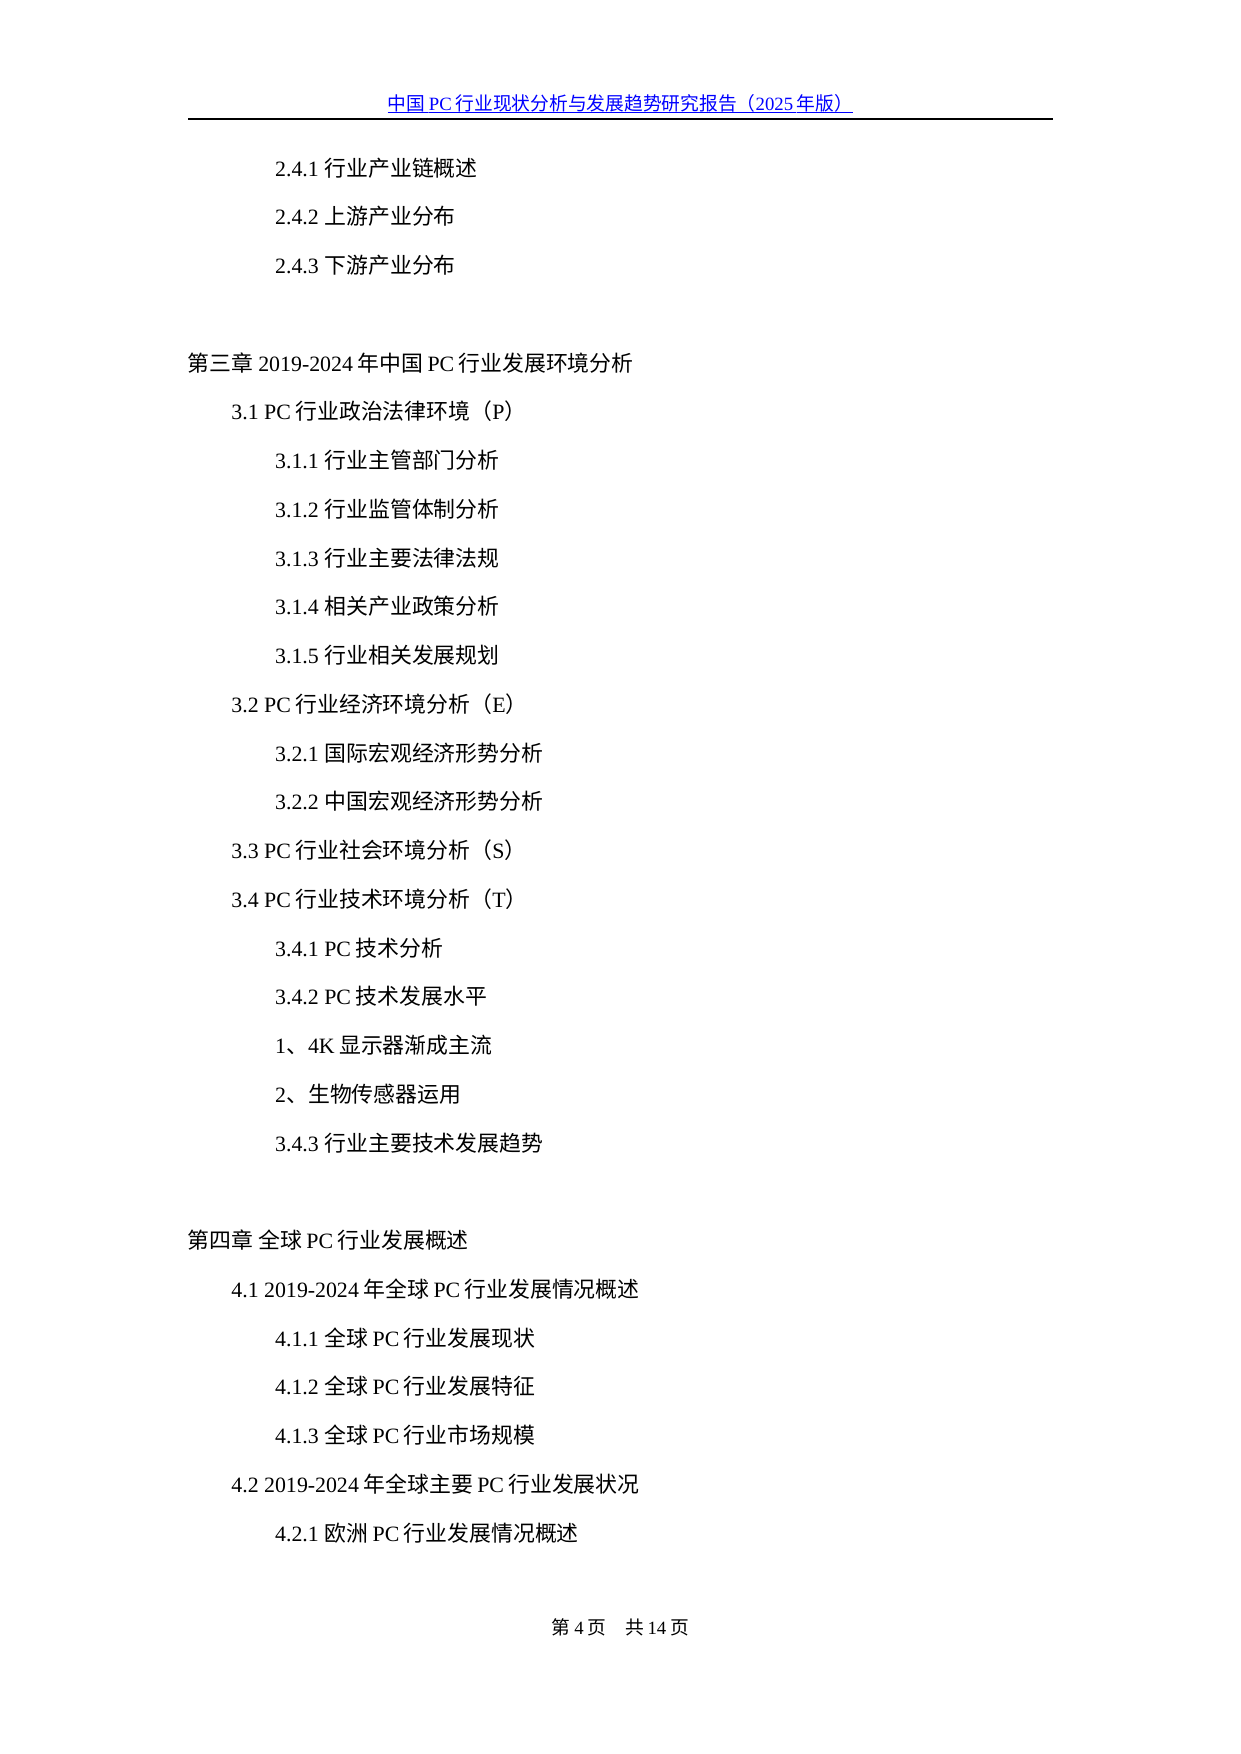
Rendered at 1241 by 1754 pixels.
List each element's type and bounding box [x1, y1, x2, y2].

text [187, 150, 1053, 1548]
